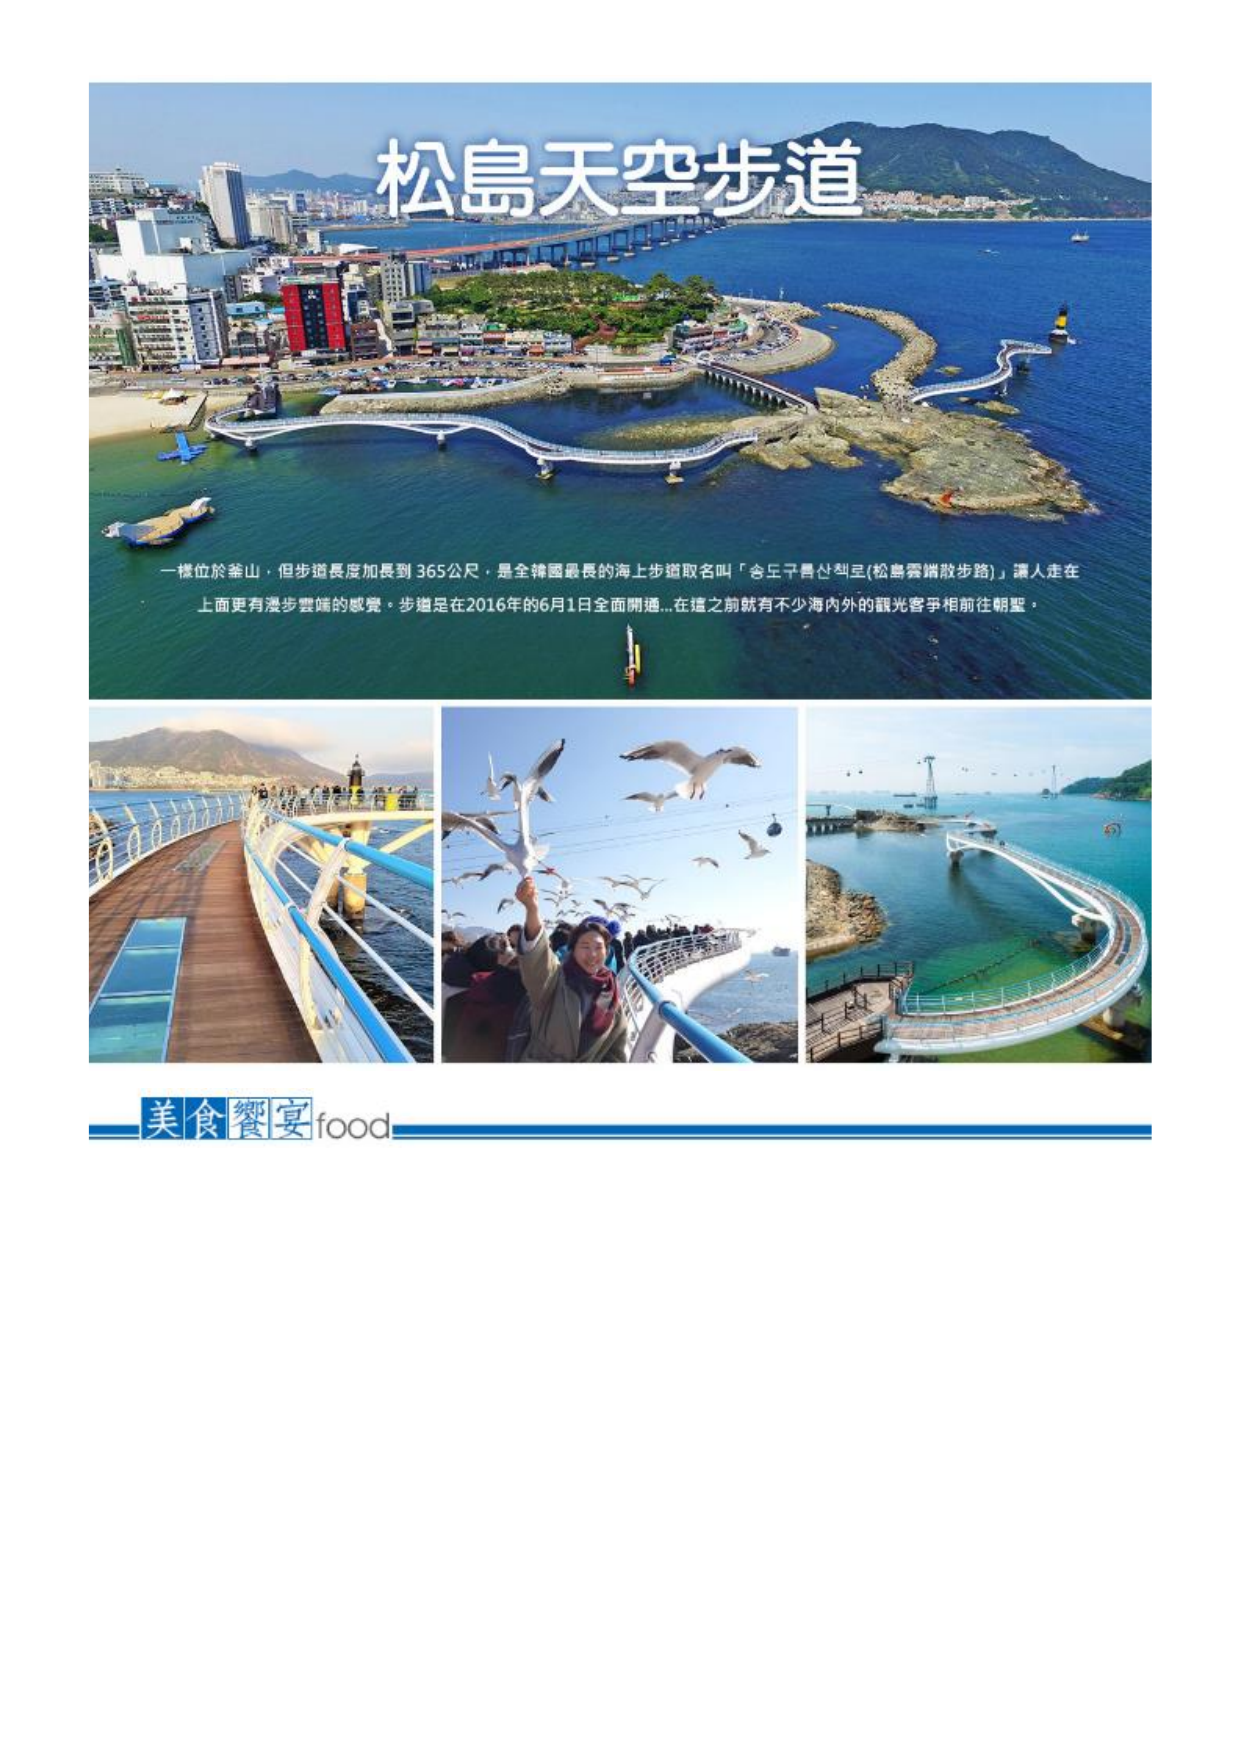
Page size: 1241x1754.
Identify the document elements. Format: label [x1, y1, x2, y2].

picture [88, 75, 1152, 1071]
table_header [65, 71, 1175, 1168]
picture [88, 1088, 1152, 1148]
